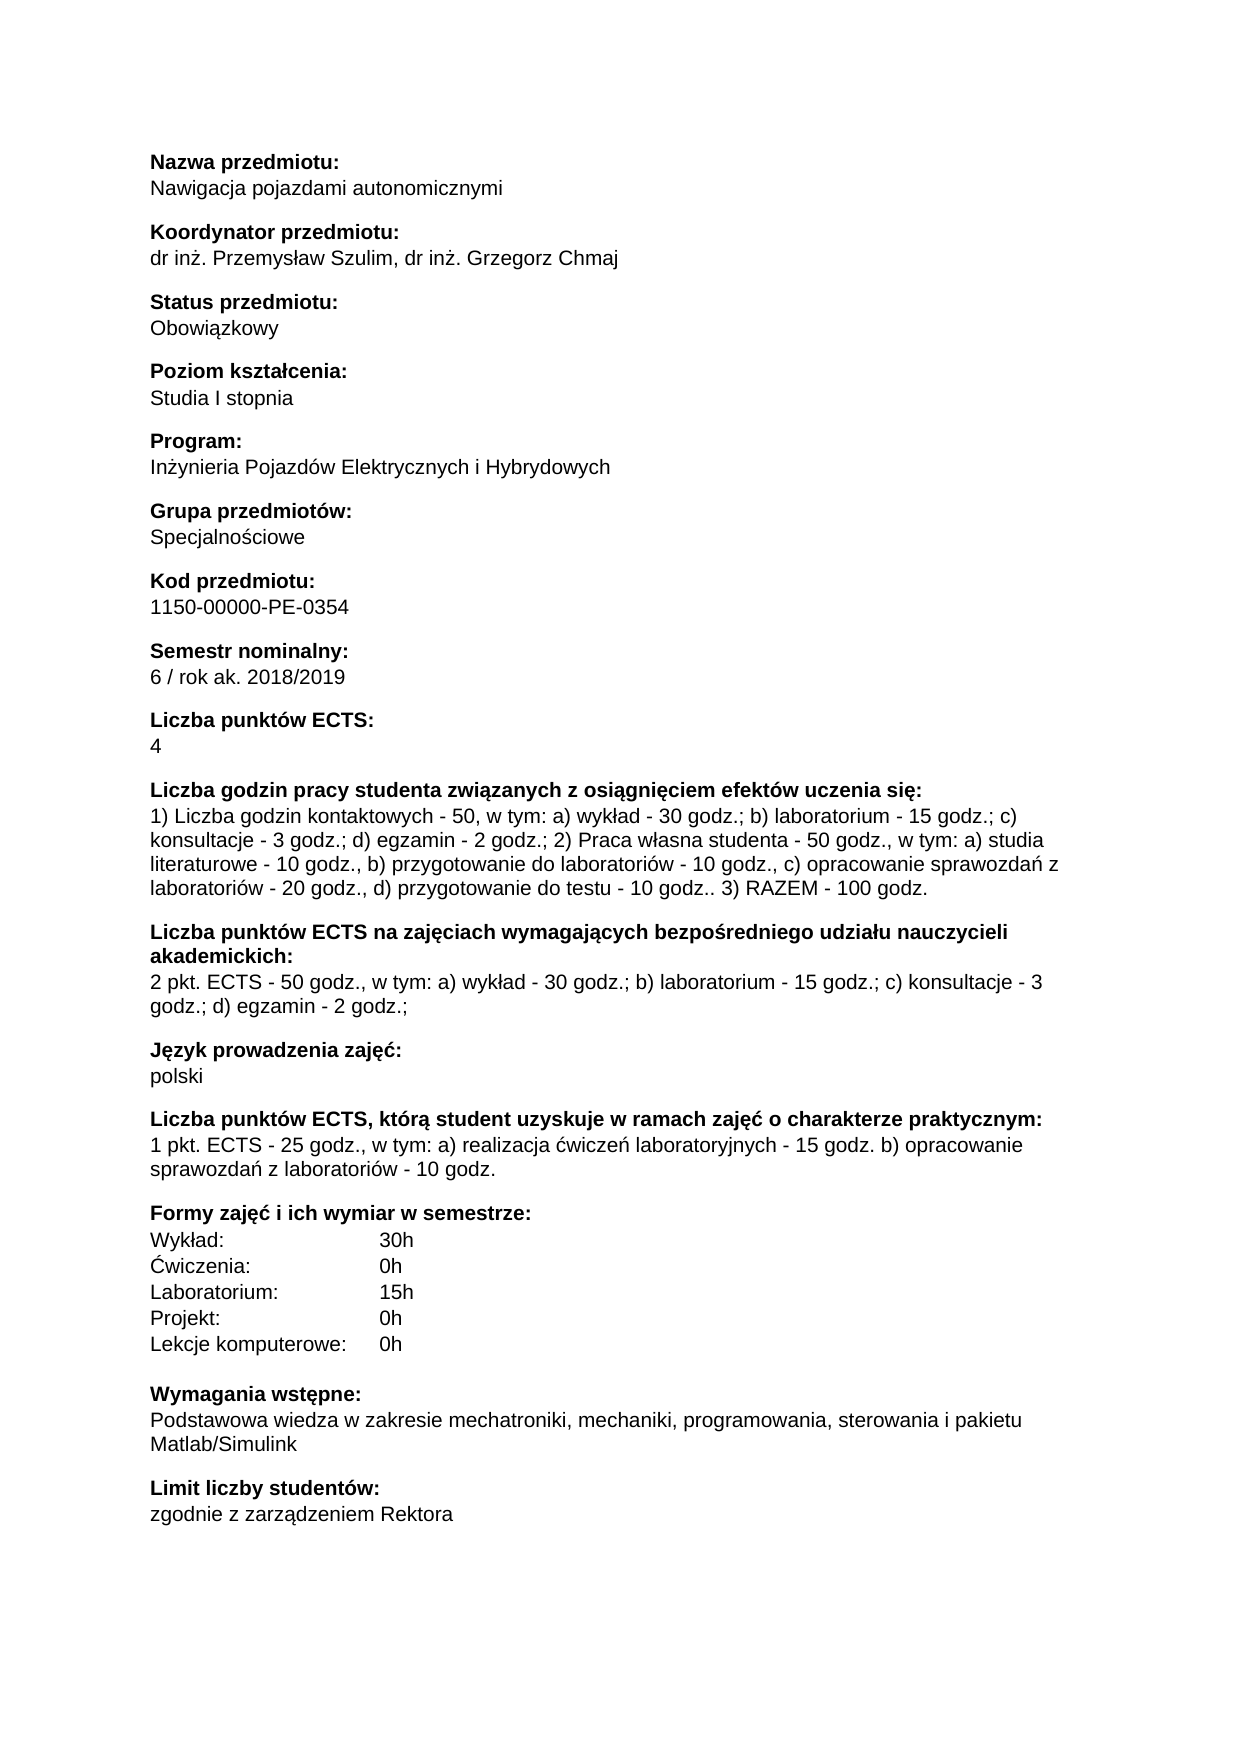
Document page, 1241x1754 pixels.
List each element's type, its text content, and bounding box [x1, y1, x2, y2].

text Kod przedmiotu: [150, 569, 1090, 593]
text Formy zajęć i ich wymiar w semestrze: [150, 1201, 1090, 1225]
table_cell 15h [369, 1278, 597, 1304]
text Studia I stopnia [150, 385, 1090, 409]
table_cell 0h [369, 1252, 597, 1278]
text dr inż. Przemysław Szulim, dr inż. Grzegorz Chmaj [150, 246, 1090, 270]
text Status przedmiotu: [150, 289, 1090, 313]
text polski [150, 1063, 1090, 1087]
text 1) Liczba godzin kontaktowych - 50, w tym: a) wykład - 30 godz.; b) laboratorium - 15 godz.; c) konsultacje - 3 godz.; d) egzamin - 2 godz.; 2) Praca własna studenta - 50 godz., w tym: a) studia literaturowe - 10 godz., b) przygotowanie do laboratoriów - 10 godz., c) opracowanie sprawozdań z laboratoriów - 20 godz., d) przygotowanie do testu - 10 godz.. 3) RAZEM - 100 godz. [150, 804, 1090, 900]
text Inżynieria Pojazdów Elektrycznych i Hybrydowych [150, 455, 1090, 479]
text Wymagania wstępne: [150, 1382, 1090, 1406]
text Koordynator przedmiotu: [150, 220, 1090, 244]
table_cell 0h [369, 1304, 597, 1330]
table_header 30h [369, 1228, 597, 1252]
table_cell Ćwiczenia: [140, 1254, 367, 1278]
text Podstawowa wiedza w zakresie mechatroniki, mechaniki, programowania, sterowania i pakietu Matlab/Simulink [150, 1408, 1090, 1456]
text Obowiązkowy [150, 316, 1090, 339]
table_header Wykład: [140, 1228, 367, 1252]
text Grupa przedmiotów: [150, 499, 1090, 523]
text Specjalnościowe [150, 525, 1090, 549]
text Język prowadzenia zajęć: [150, 1037, 1090, 1061]
table_cell Lekcje komputerowe: [140, 1332, 367, 1356]
text 6 / rok ak. 2018/2019 [150, 664, 1090, 688]
text Liczba punktów ECTS, którą student uzyskuje w ramach zajęć o charakterze praktycznym: [150, 1107, 1090, 1131]
text 1 pkt. ECTS - 25 godz., w tym: a) realizacja ćwiczeń laboratoryjnych - 15 godz. b) opracowanie sprawozdań z laboratoriów - 10 godz. [150, 1133, 1090, 1181]
text 2 pkt. ECTS - 50 godz., w tym: a) wykład - 30 godz.; b) laboratorium - 15 godz.; c) konsultacje - 3 godz.; d) egzamin - 2 godz.; [150, 970, 1090, 1018]
text Poziom kształcenia: [150, 359, 1090, 383]
text 1150-00000-PE-0354 [150, 595, 1090, 619]
text Nawigacja pojazdami autonomicznymi [150, 176, 1090, 200]
text Liczba punktów ECTS: [150, 708, 1090, 732]
table_cell Projekt: [140, 1306, 367, 1330]
text Nazwa przedmiotu: [150, 150, 1090, 174]
text Liczba godzin pracy studenta związanych z osiągnięciem efektów uczenia się: [150, 778, 1090, 802]
text Program: [150, 429, 1090, 453]
text Limit liczby studentów: [150, 1476, 1090, 1499]
text zgodnie z zarządzeniem Rektora [150, 1502, 1090, 1526]
table_cell 0h [369, 1330, 597, 1356]
text Semestr nominalny: [150, 638, 1090, 662]
text Liczba punktów ECTS na zajęciach wymagających bezpośredniego udziału nauczycieli akademickich: [150, 920, 1090, 968]
table_cell Laboratorium: [140, 1280, 367, 1304]
text 4 [150, 734, 1090, 758]
